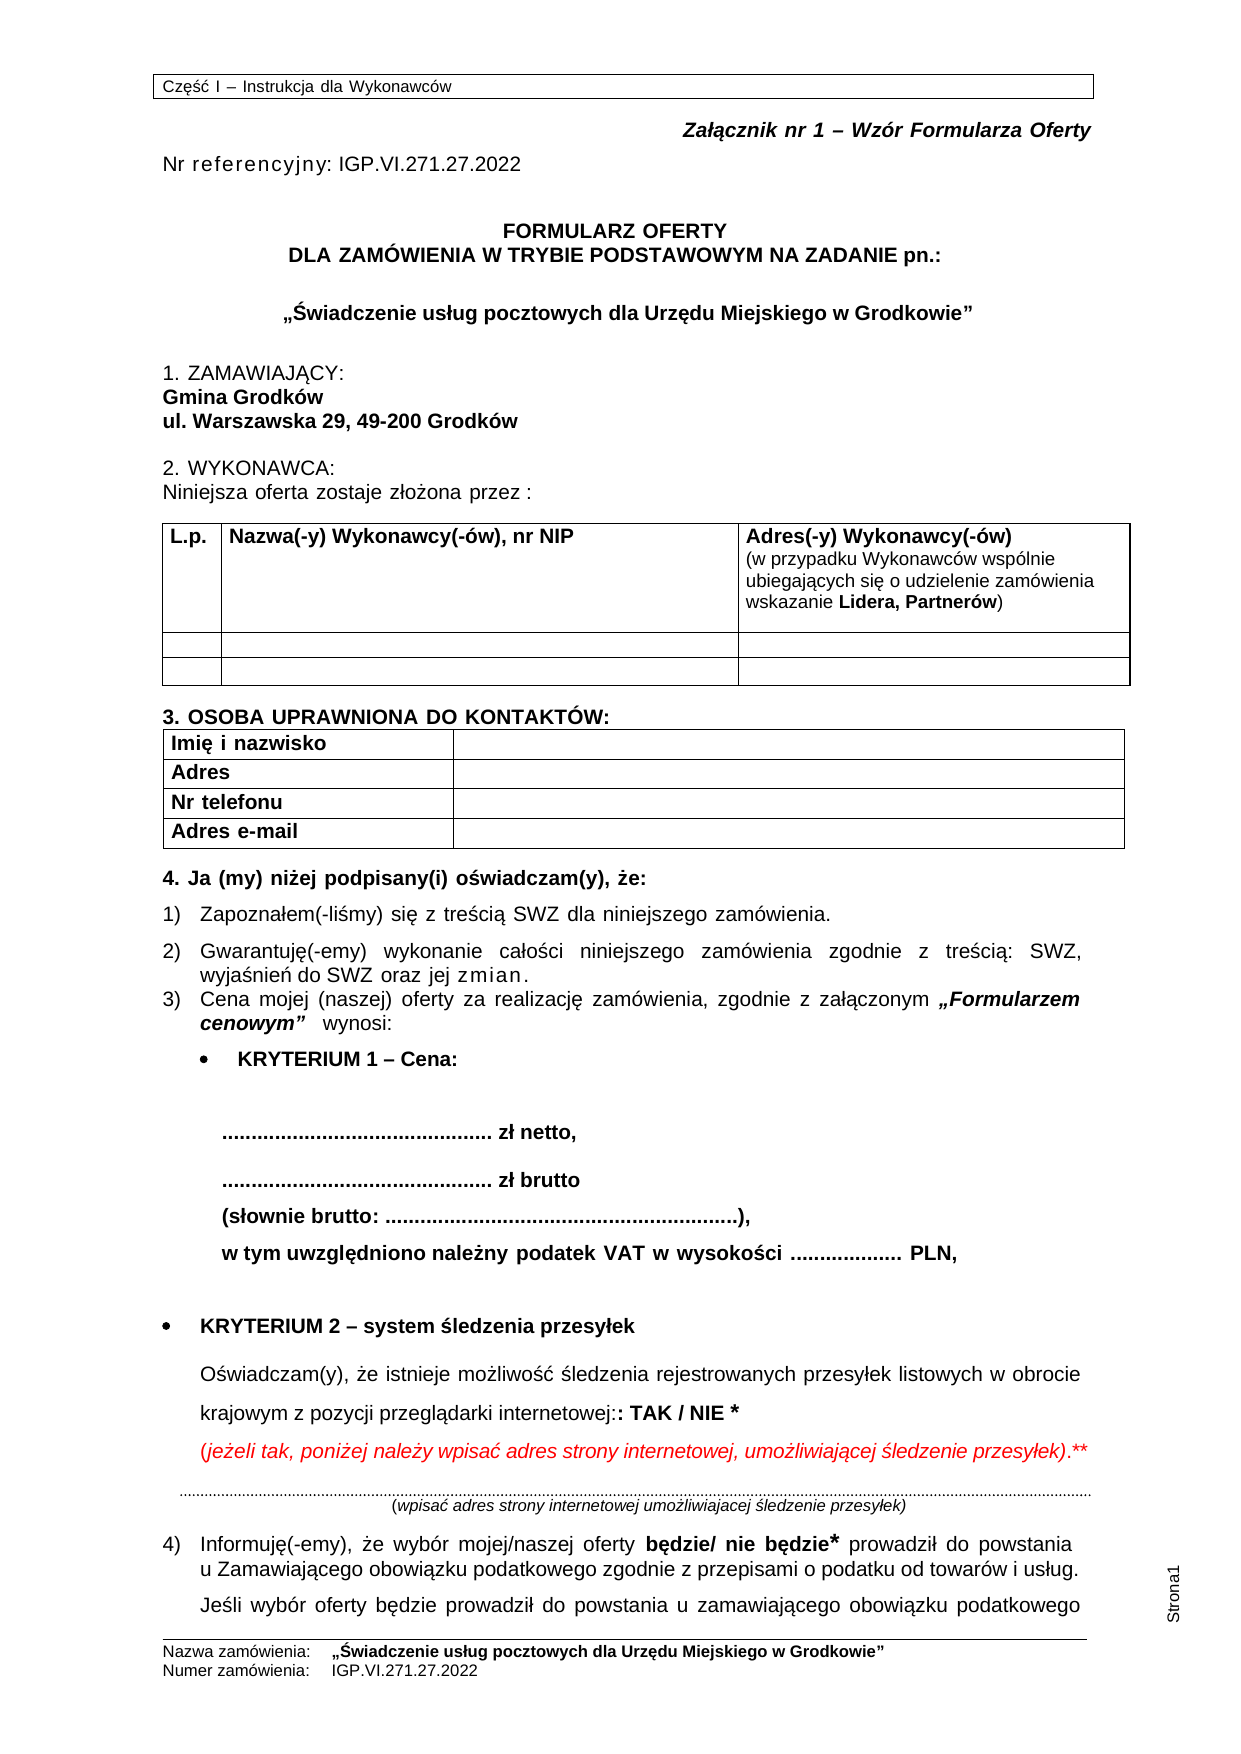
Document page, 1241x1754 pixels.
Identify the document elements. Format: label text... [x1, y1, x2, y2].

list Gwarantuję(-emy) wykonanie całości niniejszego zamówienia zgodnie z treścią: SWZ, wyjaśnień do SWZ oraz jej zmian. [162, 939, 1082, 987]
table_cell Nr telefonu [164, 789, 453, 818]
table_cell [222, 658, 738, 684]
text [200, 1593, 1082, 1617]
list Informuję(-emy), że wybór mojej/naszej oferty będzie/ nie będzie* prowadził do powstania u Zamawiającego obowiązku podatkowego zgodnie z przepisami o podatku od towarów i usług. [162, 1528, 1082, 1580]
table_header Imię i nazwisko [164, 730, 453, 759]
text „Świadczenie usług pocztowych dla Urzędu Miejskiego w Grodkowie” [162, 301, 1093, 325]
list KRYTERIUM 1 – Cena: [200, 1047, 1093, 1071]
text Gmina Grodków ul. Warszawska 29, 49-200 Grodków [162, 385, 1093, 433]
table_cell Adres [164, 760, 453, 788]
table_cell Adres e-mail [164, 819, 453, 847]
table_cell [222, 633, 738, 657]
text 1. ZAMAWIAJĄCY: [162, 361, 1095, 385]
list Oświadczam(y), że istnieje możliwość śledzenia rejestrowanych przesyłek listowych w obrocie krajowym z pozycji przeglądarki internetowej:: TAK / NIE * [200, 1362, 1082, 1426]
text 4. Ja (my) niżej podpisany(i) oświadczam(y), że: [162, 869, 1095, 890]
text (jeżeli tak, poniżej należy wpisać adres strony internetowej, umożliwiającej śledzenie przesyłek).** [200, 1439, 1093, 1463]
list KRYTERIUM 2 – system śledzenia przesyłek [162, 1314, 1082, 1338]
text Niniejsza oferta zostaje złożona przez : [162, 479, 1095, 503]
list .............................................. zł netto, [222, 1119, 1093, 1143]
text FORMULARZ OFERTY [162, 219, 1067, 243]
table_cell [454, 760, 1124, 788]
table_header Adres(-y) Wykonawcy(-ów) (w przypadku Wykonawców wspólnie ubiegających się o udzielenie zamówienia wskazanie Lidera, Partnerów) [739, 524, 1129, 632]
list Zapoznałem(-liśmy) się z treścią SWZ dla niniejszego zamówienia. [162, 902, 1082, 926]
table_header Nazwa(-y) Wykonawcy(-ów), nr NIP [222, 524, 738, 632]
table_cell [454, 819, 1124, 847]
text .............................................. zł brutto [207, 1168, 1093, 1192]
table_cell [454, 789, 1124, 818]
text w tym uwzględniono należny podatek VAT w wysokości ................... PLN, [207, 1241, 1093, 1265]
subtitle Załącznik nr 1 – Wzór Formularza Oferty [162, 118, 1093, 142]
table_cell [739, 633, 1129, 657]
text (słownie brutto: ............................................................), [207, 1204, 1093, 1228]
text Nr referencyjny: IGP.VI.271.27.2022 [162, 152, 1095, 176]
table_cell [163, 658, 221, 684]
table_cell [163, 633, 221, 657]
list Cena mojej (naszej) oferty za realizację zamówienia, zgodnie z załączonym „Formularzem cenowym” wynosi: [162, 987, 1082, 1034]
table_header [454, 730, 1124, 759]
text (wpisać adres strony internetowej umożliwiajacej śledzenie przesyłek) [162, 1496, 1093, 1515]
table_header L.p. [163, 524, 221, 632]
text 3. OSOBA UPRAWNIONA DO KONTAKTÓW: [162, 705, 1095, 729]
table_cell [739, 658, 1129, 684]
text 2. WYKONAWCA: [162, 456, 1095, 479]
text DLA ZAMÓWIENIA W TRYBIE PODSTAWOWYM NA ZADANIE pn.: [162, 243, 1067, 267]
